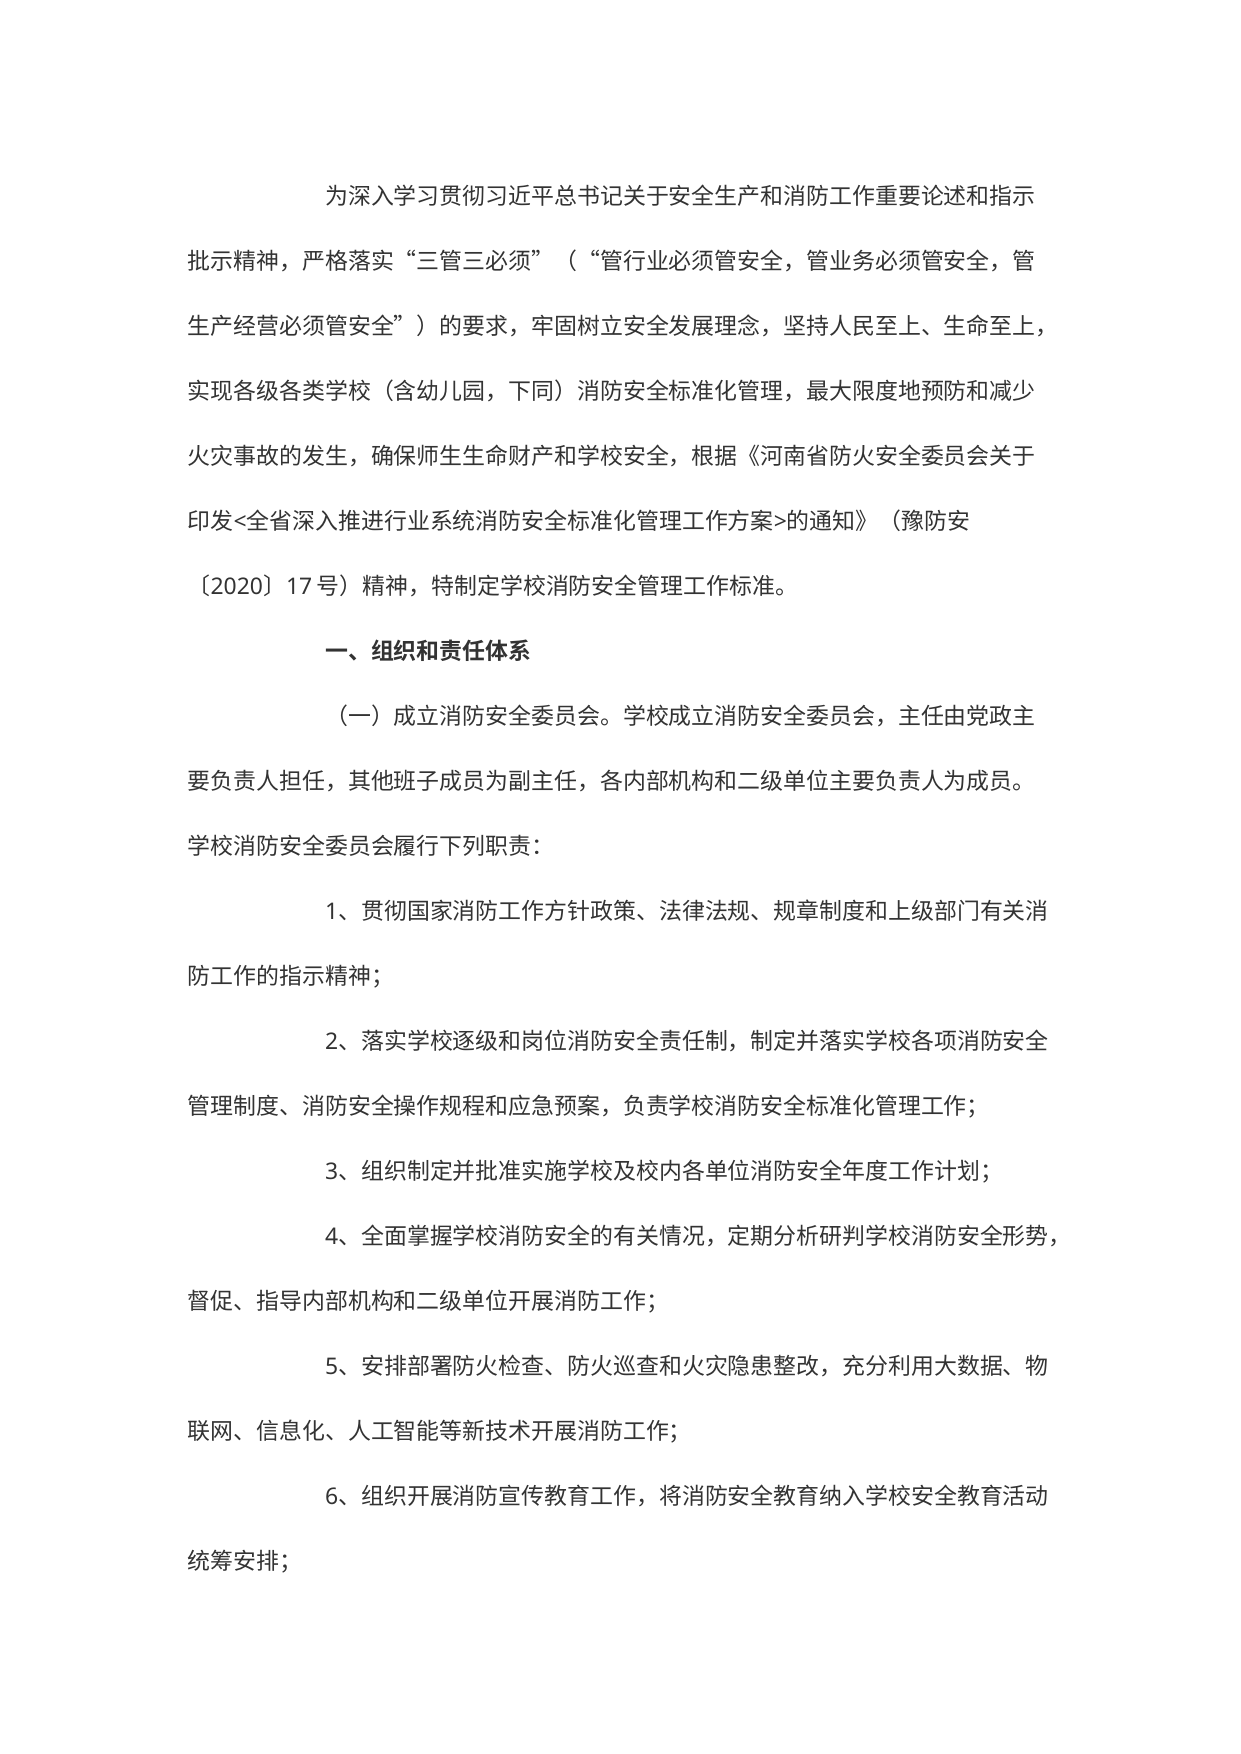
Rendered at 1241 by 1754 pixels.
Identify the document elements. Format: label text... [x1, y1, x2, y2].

text 6、组织开展消防宣传教育工作，将消防安全教育纳入学校安全教育活动统筹安排； [187, 1462, 1053, 1592]
text 一、组织和责任体系 [187, 617, 1053, 682]
text 5、安排部署防火检查、防火巡查和火灾隐患整改，充分利用大数据、物联网、信息化、人工智能等新技术开展消防工作； [187, 1332, 1053, 1462]
text 3、组织制定并批准实施学校及校内各单位消防安全年度工作计划； [187, 1137, 1053, 1202]
text 2、落实学校逐级和岗位消防安全责任制，制定并落实学校各项消防安全管理制度、消防安全操作规程和应急预案，负责学校消防安全标准化管理工作； [187, 1007, 1053, 1137]
text 4、全面掌握学校消防安全的有关情况，定期分析研判学校消防安全形势，督促、指导内部机构和二级单位开展消防工作； [187, 1202, 1053, 1332]
text 为深入学习贯彻习近平总书记关于安全生产和消防工作重要论述和指示批示精神，严格落实“三管三必须”（“管行业必须管安全，管业务必须管安全，管生产经营必须管安全”）的要求，牢固树立安全发展理念，坚持人民至上、生命至上，实现各级各类学校（含幼儿园，下同）消防安全标准化管理，最大限度地预防和减少火灾事故的发生，确保师生生命财产和学校安全，根据《河南省防火安全委员会关于印发<全省深入推进行业系统消防安全标准化管理工作方案>的通知》（豫防安〔2020〕17号）精神，特制定学校消防安全管理工作标准。 [187, 162, 1053, 617]
text 1、贯彻国家消防工作方针政策、法律法规、规章制度和上级部门有关消防工作的指示精神； [187, 877, 1053, 1007]
text （一）成立消防安全委员会。学校成立消防安全委员会，主任由党政主要负责人担任，其他班子成员为副主任，各内部机构和二级单位主要负责人为成员。学校消防安全委员会履行下列职责： [187, 682, 1053, 877]
